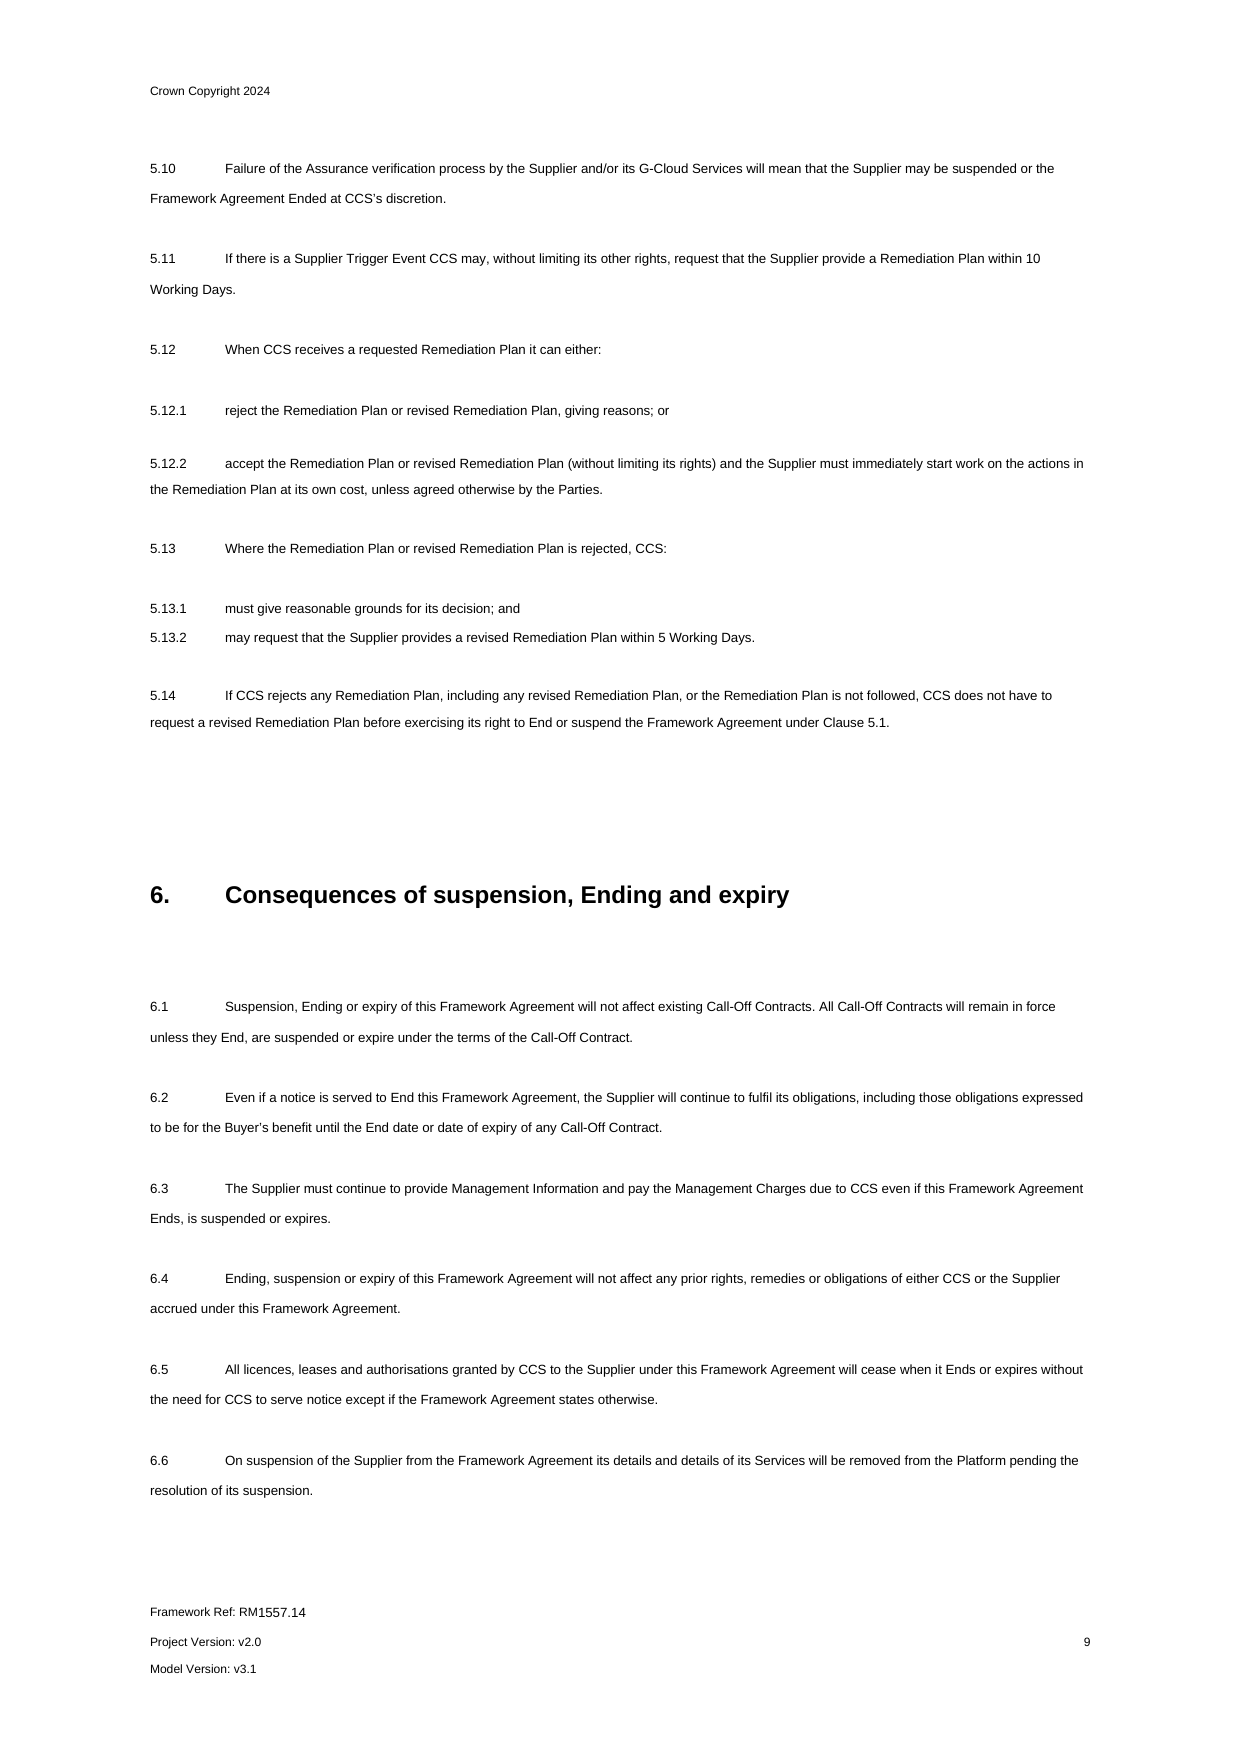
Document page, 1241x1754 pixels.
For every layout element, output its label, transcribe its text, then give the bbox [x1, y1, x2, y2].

list reject the Remediation Plan or revised Remediation Plan, giving reasons; or [150, 392, 1090, 418]
list When CCS receives a requested Remediation Plan it can either: [150, 331, 1090, 358]
text 5.13 Where the Remediation Plan or revised Remediation Plan is rejected, CCS: [150, 530, 1090, 556]
text 6.3 The Supplier must continue to provide Management Information and pay the Management Charges due to CCS even if this Framework Agreement Ends, is suspended or expires. [150, 1170, 1090, 1226]
text 6.1 Suspension, Ending or expiry of this Framework Agreement will not affect existing Call-Off Contracts. All Call-Off Contracts will remain in force unless they End, are suspended or expire under the terms of the Call-Off Contract. [150, 988, 1090, 1045]
text 6.6 On suspension of the Supplier from the Framework Agreement its details and details of its Services will be removed from the Platform pending the resolution of its suspension. [150, 1442, 1090, 1498]
text 6. Consequences of suspension, Ending and expiry [150, 860, 1090, 908]
text 5.11 If there is a Supplier Trigger Event CCS may, without limiting its other rights, request that the Supplier provide a Remediation Plan within 10 Working Days. [150, 241, 1090, 297]
text 5.13.1 must give reasonable grounds for its decision; and [150, 590, 1090, 617]
text 5.14 If CCS rejects any Remediation Plan, including any revised Remediation Plan, or the Remediation Plan is not followed, CCS does not have to request a revised Remediation Plan before exercising its right to End or suspend the Framework Agreement under Clause 5.1. [150, 677, 1090, 730]
list accept the Remediation Plan or revised Remediation Plan (without limiting its rights) and the Supplier must immediately start work on the actions in the Remediation Plan at its own cost, unless agreed otherwise by the Parties. [150, 445, 1090, 497]
text 6.5 All licences, leases and authorisations granted by CCS to the Supplier under this Framework Agreement will cease when it Ends or expires without the need for CCS to serve notice except if the Framework Agreement states otherwise. [150, 1351, 1090, 1407]
text 5.13.2 may request that the Supplier provides a revised Remediation Plan within 5 Working Days. [150, 619, 1090, 645]
text 5.10 Failure of the Assurance verification process by the Supplier and/or its G-Cloud Services will mean that the Supplier may be suspended or the Framework Agreement Ended at CCS’s discretion. [150, 150, 1090, 207]
text 6.4 Ending, suspension or expiry of this Framework Agreement will not affect any prior rights, remedies or obligations of either CCS or the Supplier accrued under this Framework Agreement. [150, 1260, 1090, 1317]
text 6.2 Even if a notice is served to End this Framework Agreement, the Supplier will continue to fulfil its obligations, including those obligations expressed to be for the Buyer’s benefit until the End date or date of expiry of any Call-Off Contract. [150, 1079, 1090, 1136]
